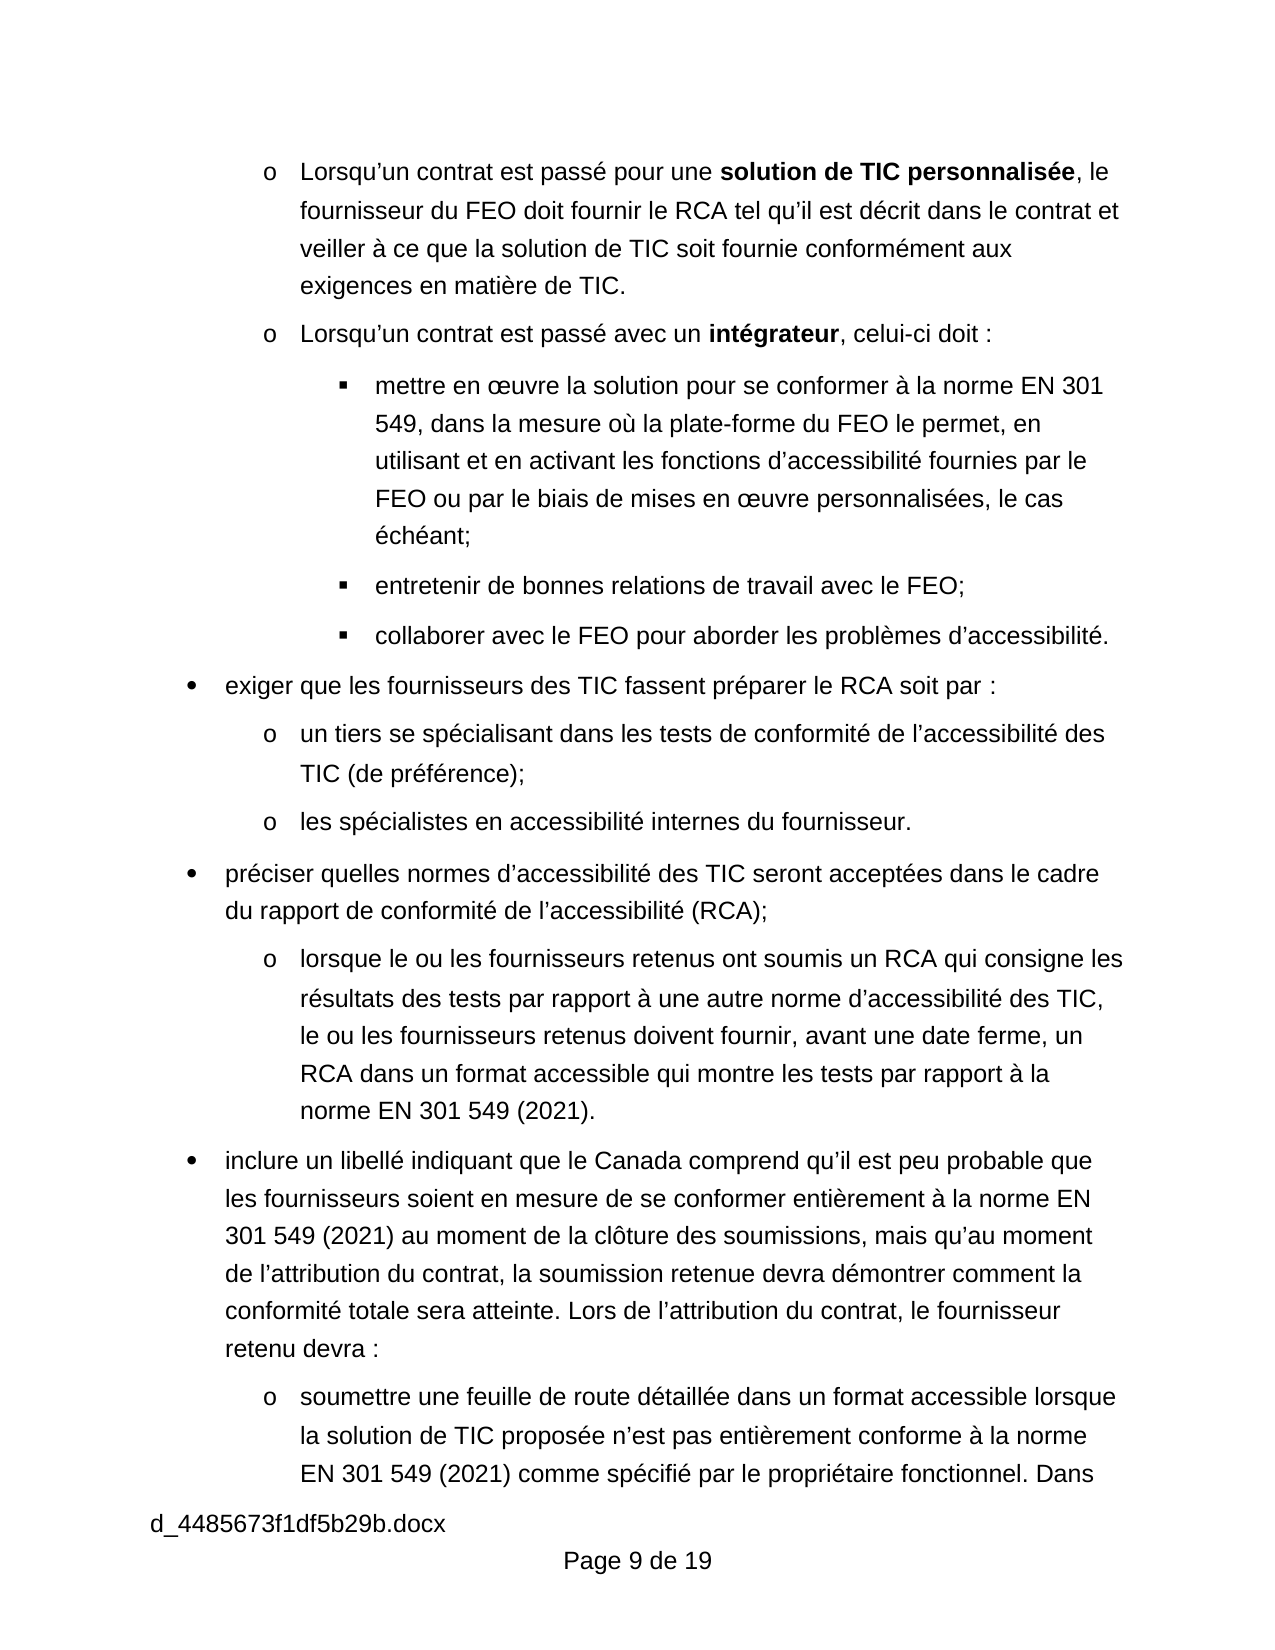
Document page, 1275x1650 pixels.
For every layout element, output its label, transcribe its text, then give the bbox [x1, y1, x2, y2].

list exiger que les fournisseurs des TIC fassent préparer le RCA soit par : [187, 662, 1125, 700]
list Lorsqu’un contrat est passé avec un intégrateur, celui-ci doit : [262, 312, 1125, 350]
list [262, 1375, 1125, 1487]
list mettre en œuvre la solution pour se conformer à la norme EN 301 549, dans la mesure où la plate-forme du FEO le permet, en utilisant et en activant les fonctions d’accessibilité fournies par le FEO ou par le biais de mises en œuvre personnalisées, le cas échéant; [337, 362, 1125, 550]
list lorsque le ou les fournisseurs retenus ont soumis un RCA qui consigne les résultats des tests par rapport à une autre norme d’accessibilité des TIC, le ou les fournisseurs retenus doivent fournir, avant une date ferme, un RCA dans un format accessible qui montre les tests par rapport à la norme EN 301 549 (2021). [262, 937, 1125, 1125]
list préciser quelles normes d’accessibilité des TIC seront acceptées dans le cadre du rapport de conformité de l’accessibilité (RCA); [187, 850, 1125, 925]
list entretenir de bonnes relations de travail avec le FEO; [337, 562, 1125, 600]
list inclure un libellé indiquant que le Canada comprend qu’il est peu probable que les fournisseurs soient en mesure de se conformer entièrement à la norme EN 301 549 (2021) au moment de la clôture des soumissions, mais qu’au moment de l’attribution du contrat, la soumission retenue devra démontrer comment la conformité totale sera atteinte. Lors de l’attribution du contrat, le fournisseur retenu devra : [187, 1137, 1125, 1362]
list Lorsqu’un contrat est passé pour une solution de TIC personnalisée, le fournisseur du FEO doit fournir le RCA tel qu’il est décrit dans le contrat et veiller à ce que la solution de TIC soit fournie conformément aux exigences en matière de TIC. [262, 150, 1125, 300]
list un tiers se spécialisant dans les tests de conformité de l’accessibilité des TIC (de préférence); [262, 712, 1125, 787]
list collaborer avec le FEO pour aborder les problèmes d’accessibilité. [337, 612, 1125, 650]
list les spécialistes en accessibilité internes du fournisseur. [262, 800, 1125, 837]
